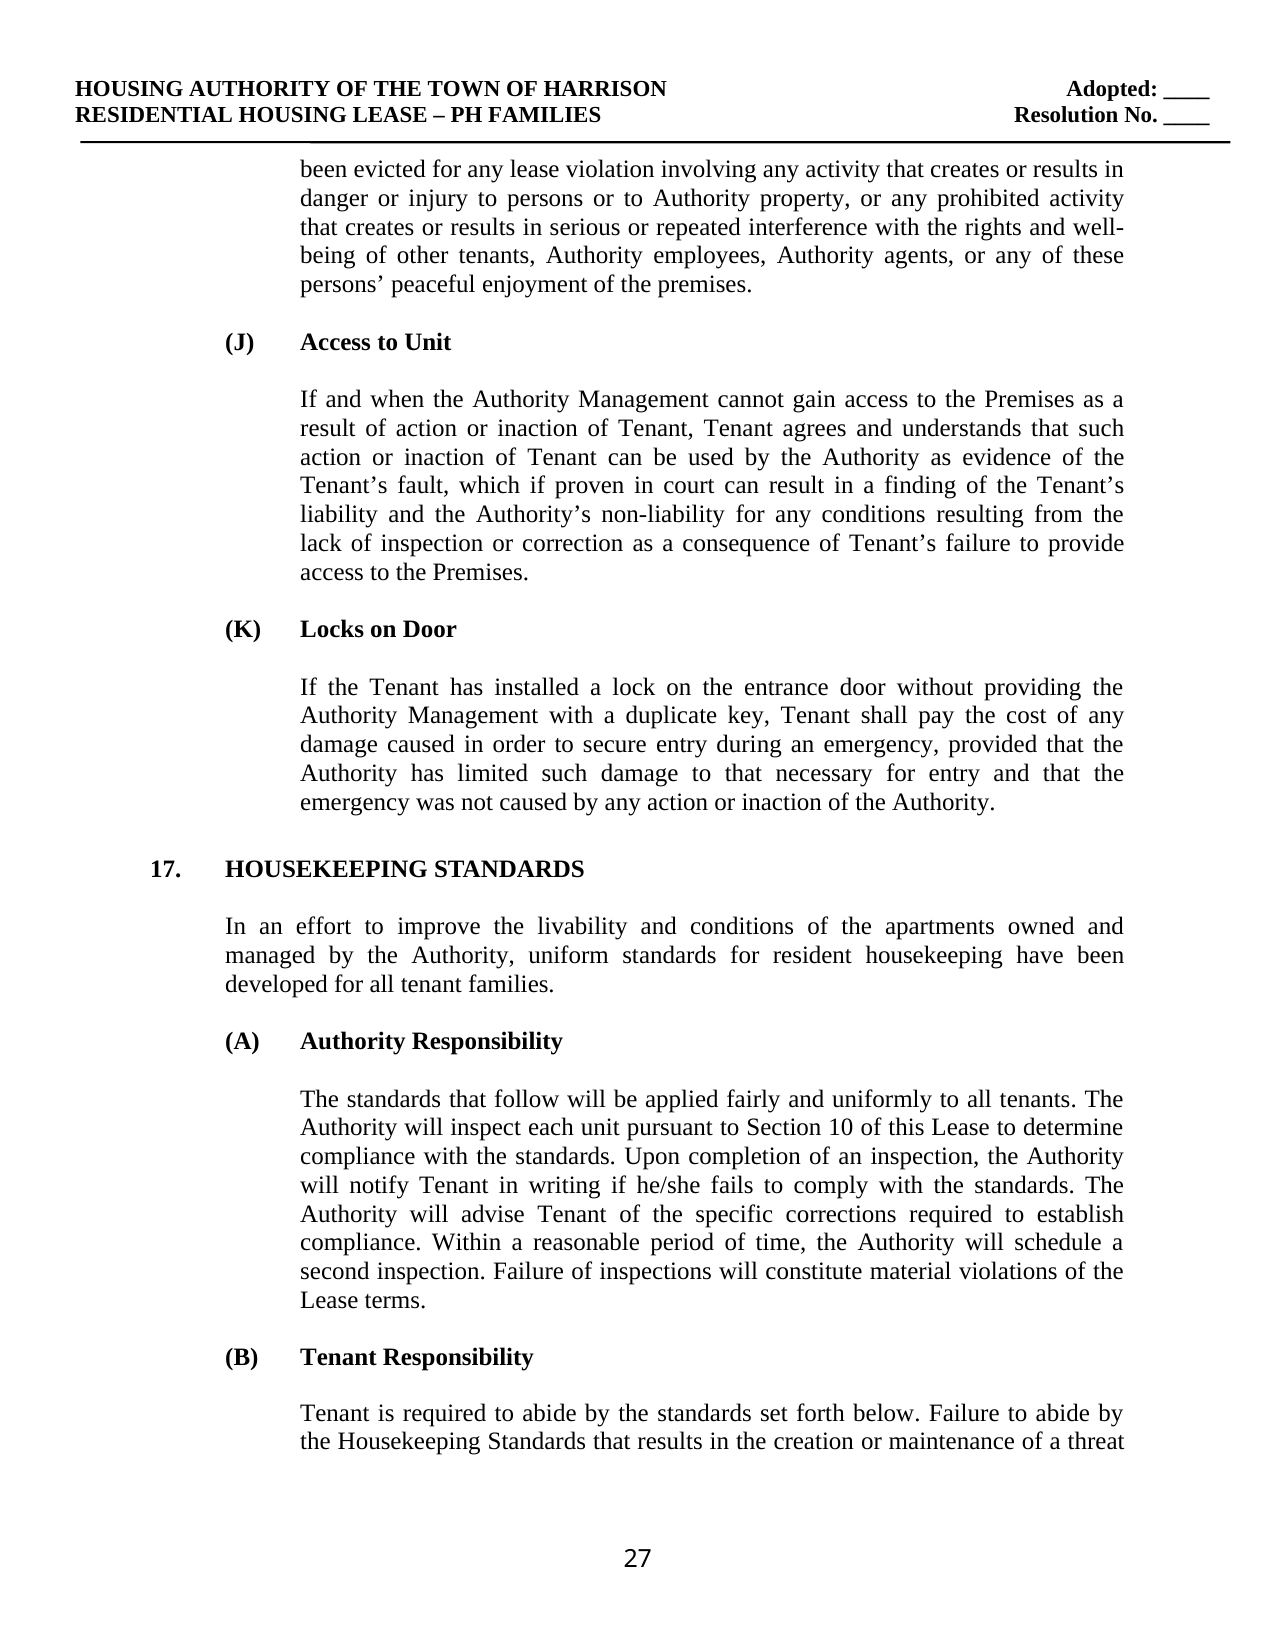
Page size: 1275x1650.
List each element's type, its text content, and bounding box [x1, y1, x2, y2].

list Locks on Door [225, 614, 1125, 643]
list Authority Responsibility [225, 1026, 1125, 1055]
text If and when the Authority Management cannot gain access to the Premises as a result of action or inaction of Tenant, Tenant agrees and understands that such action or inaction of Tenant can be used by the Authority as evidence of the Tenant’s fault, which if proven in court can result in a finding of the Tenant’s liability and the Authority’s non-liability for any conditions resulting from the lack of inspection or correction as a consequence of Tenant’s failure to provide access to the Premises. [300, 384, 1125, 585]
text If the Tenant has installed a lock on the entrance door without providing the Authority Management with a duplicate key, Tenant shall pay the cost of any damage caused in order to secure entry during an emergency, provided that the Authority has limited such damage to that necessary for entry and that the emergency was not caused by any action or inaction of the Authority. [300, 672, 1125, 815]
list Access to Unit [225, 327, 1125, 355]
text In an effort to improve the livability and conditions of the apartments owned and managed by the Authority, uniform standards for resident housekeeping have been developed for all tenant families. [225, 911, 1125, 997]
text The standards that follow will be applied fairly and uniformly to all tenants. The Authority will inspect each unit pursuant to Section 10 of this Lease to determine compliance with the standards. Upon completion of an inspection, the Authority will notify Tenant in writing if he/she fails to comply with the standards. The Authority will advise Tenant of the specific corrections required to establish compliance. Within a reasonable period of time, the Authority will schedule a second inspection. Failure of inspections will constitute material violations of the Lease terms. [300, 1084, 1125, 1314]
list Tenant Responsibility [225, 1342, 1125, 1371]
subtitle 17. HOUSEKEEPING STANDARDS [150, 854, 1125, 882]
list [300, 1398, 1125, 1455]
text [300, 154, 1125, 298]
